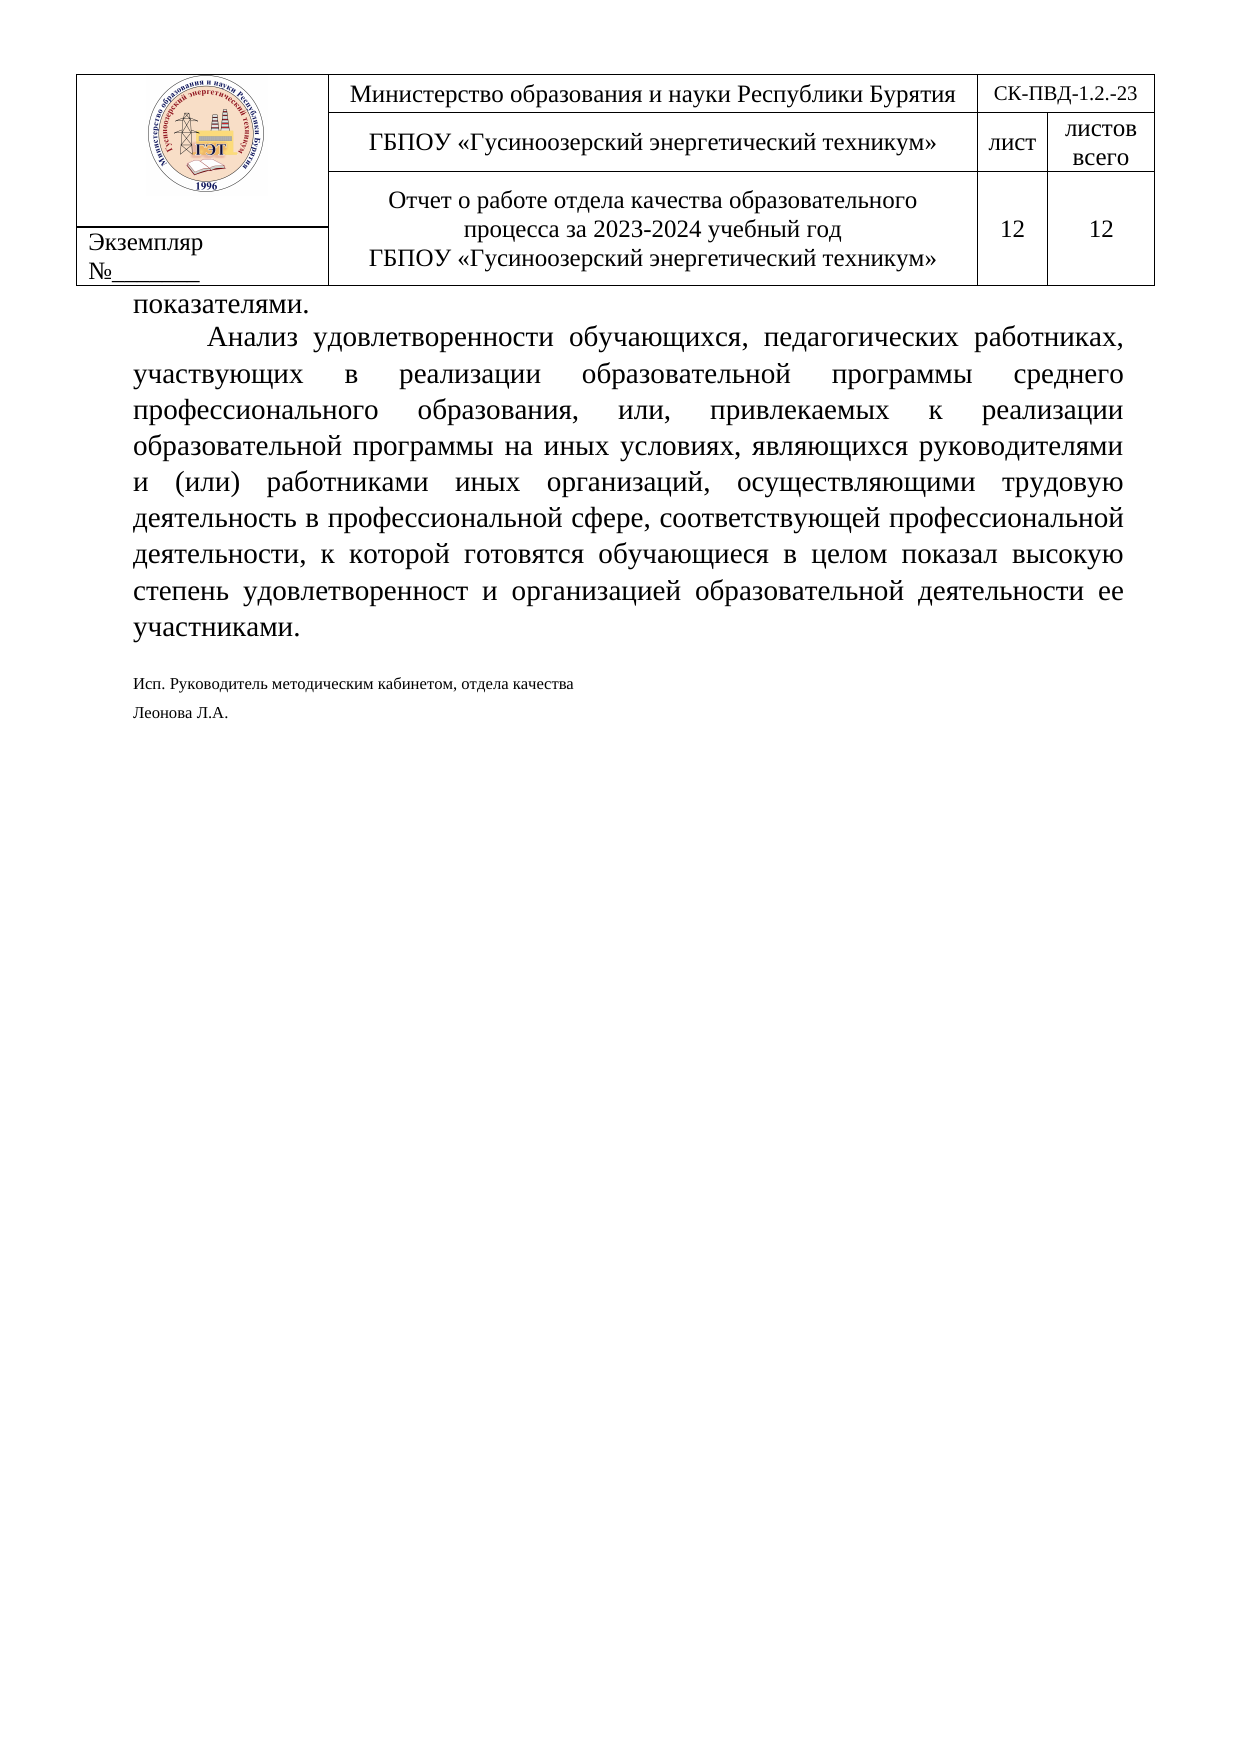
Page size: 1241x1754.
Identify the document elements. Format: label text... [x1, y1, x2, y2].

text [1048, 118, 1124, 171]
text Леонова Л.А. [133, 702, 1167, 722]
text Анализ удовлетворенности обучающихся, педагогических работниках, участвующих в реализации образовательной программы среднего профессионального образования, или, привлекаемых к реализации образовательной программы на иных условиях, являющихся руководителями и (или) работниками иных организаций, осуществляющими трудовую деятельность в профессиональной сфере, соответствующей профессиональной деятельности, к которой готовятся обучающиеся в целом показал высокую степень удовлетворенност и организацией образовательной деятельности ее участниками. [133, 319, 1124, 642]
picture [146, 75, 268, 118]
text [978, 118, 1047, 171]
text Исп. Руководитель методическим кабинетом, отдела качества [133, 674, 1167, 693]
